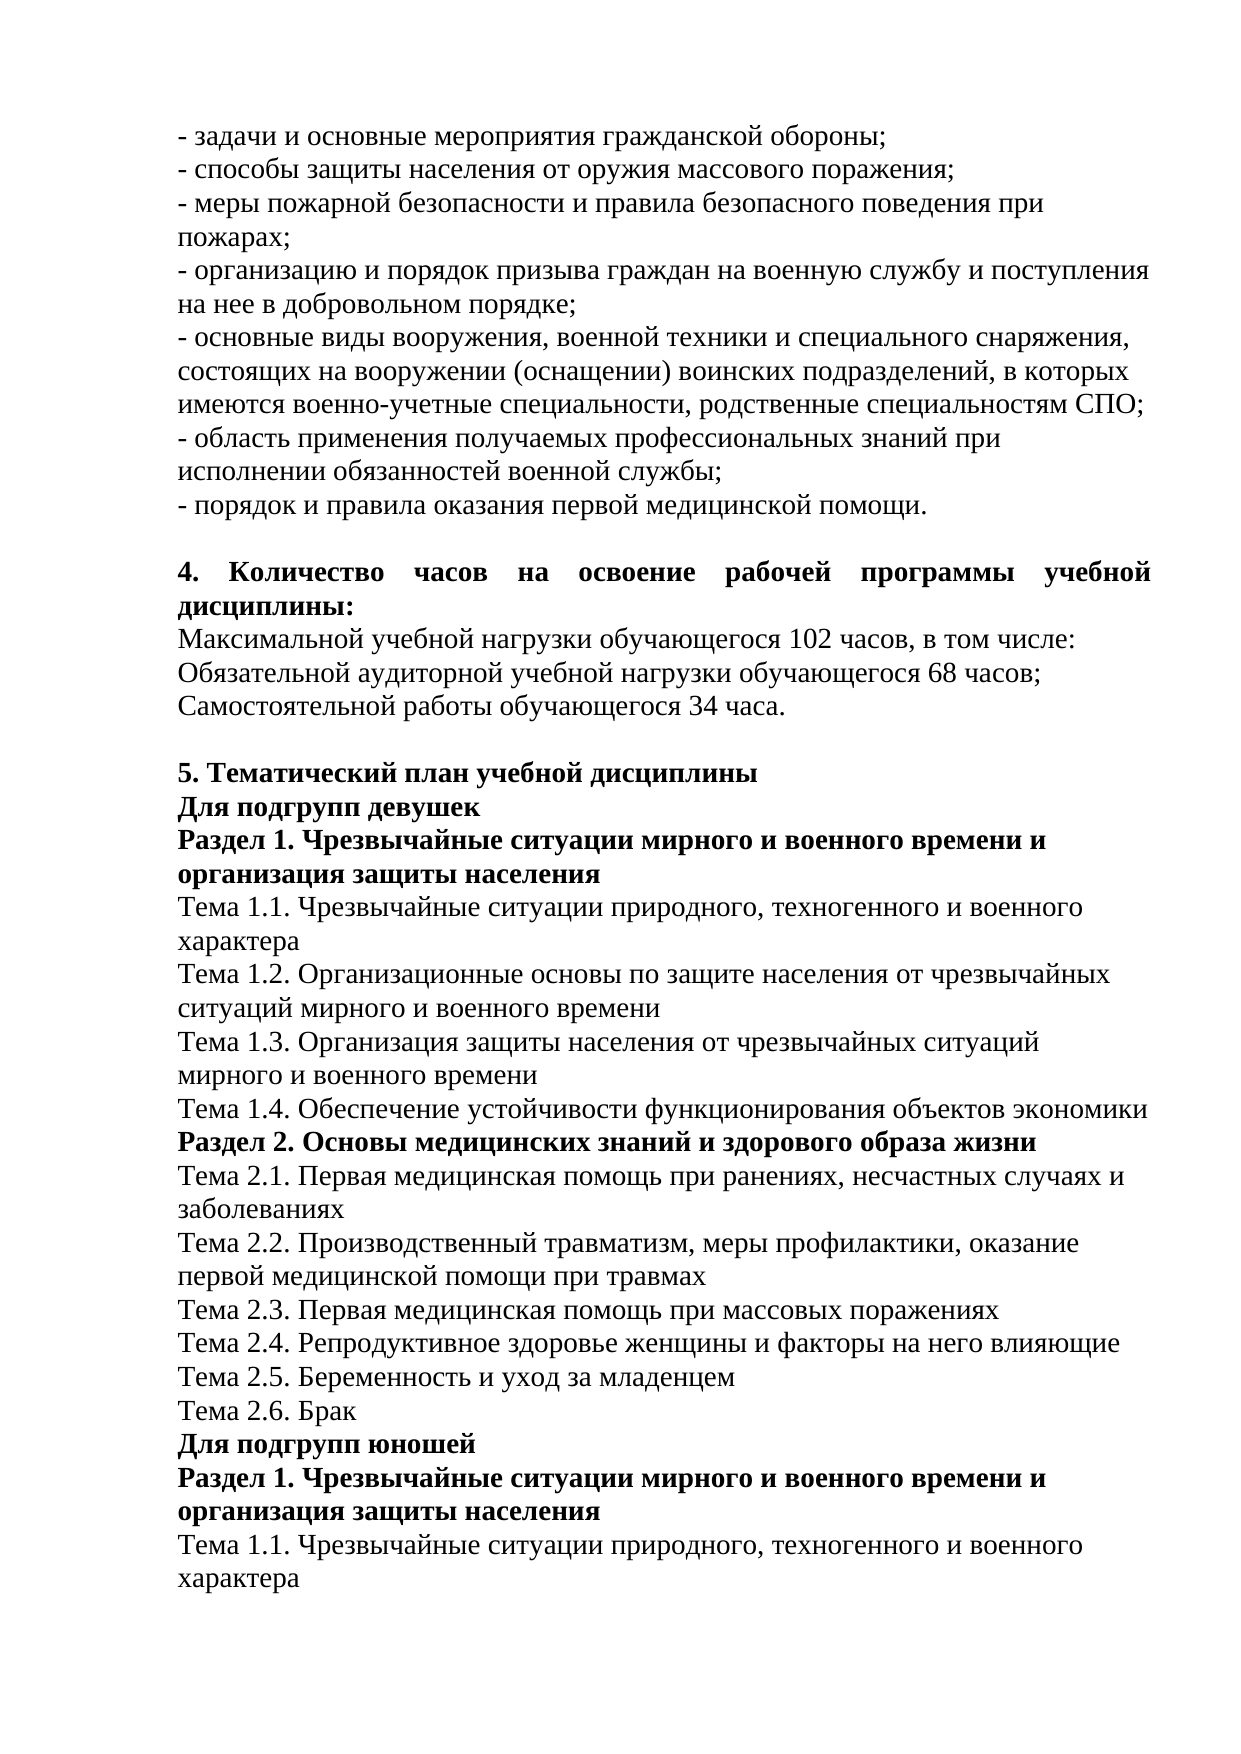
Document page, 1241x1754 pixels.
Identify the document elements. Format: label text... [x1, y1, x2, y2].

text Тема 2.1. Первая медицинская помощь при ранениях, несчастных случаях и заболеваниях [177, 1158, 1152, 1225]
text Тема 2.5. Беременность и уход за младенцем [177, 1359, 1152, 1393]
text Раздел 2. Основы медицинских знаний и здорового образа жизни [177, 1124, 1152, 1158]
text - способы защиты населения от оружия массового поражения; [177, 152, 1152, 185]
text - основные виды вооружения, военной техники и специального снаряжения, состоящих на вооружении (оснащении) воинских подразделений, в которых имеются военно-учетные специальности, родственные специальностям СПО; [177, 319, 1152, 420]
text - область применения получаемых профессиональных знаний при исполнении обязанностей военной службы; [177, 420, 1152, 487]
text Для подгрупп девушек [177, 789, 1152, 822]
text Тема 2.4. Репродуктивное здоровье женщины и факторы на него влияющие [177, 1326, 1152, 1359]
text Тема 1.3. Организация защиты населения от чрезвычайных ситуаций мирного и военного времени [177, 1024, 1152, 1091]
text Для подгрупп юношей [177, 1426, 1152, 1460]
text Самостоятельной работы обучающегося 34 часа. [177, 688, 1152, 722]
text Обязательной аудиторной учебной нагрузки обучающегося 68 часов; [177, 655, 1152, 688]
text Тема 1.1. Чрезвычайные ситуации природного, техногенного и военного характера [177, 1527, 1152, 1594]
text - меры пожарной безопасности и правила безопасного поведения при пожарах; [177, 185, 1152, 252]
text Тема 1.4. Обеспечение устойчивости функционирования объектов экономики [177, 1091, 1152, 1124]
text - порядок и правила оказания первой медицинской помощи. [177, 487, 1152, 521]
text - организацию и порядок призыва граждан на военную службу и поступления на нее в добровольном порядке; [177, 252, 1152, 319]
text Раздел 1. Чрезвычайные ситуации мирного и военного времени и организация защиты населения [177, 1460, 1152, 1527]
text 5. Тематический план учебной дисциплины [177, 755, 1152, 789]
text 4. Количество часов на освоение рабочей программы учебной дисциплины: [177, 554, 1152, 621]
text - задачи и основные мероприятия гражданской обороны; [177, 118, 1152, 152]
text Максимальной учебной нагрузки обучающегося 102 часов, в том числе: [177, 621, 1152, 655]
text Тема 1.2. Организационные основы по защите населения от чрезвычайных ситуаций мирного и военного времени [177, 957, 1152, 1024]
text Тема 2.2. Производственный травматизм, меры профилактики, оказание первой медицинской помощи при травмах [177, 1225, 1152, 1292]
text Тема 2.3. Первая медицинская помощь при массовых поражениях [177, 1292, 1152, 1326]
text Тема 2.6. Брак [177, 1393, 1152, 1426]
text Раздел 1. Чрезвычайные ситуации мирного и военного времени и организация защиты населения [177, 822, 1152, 889]
text Тема 1.1. Чрезвычайные ситуации природного, техногенного и военного характера [177, 889, 1152, 957]
